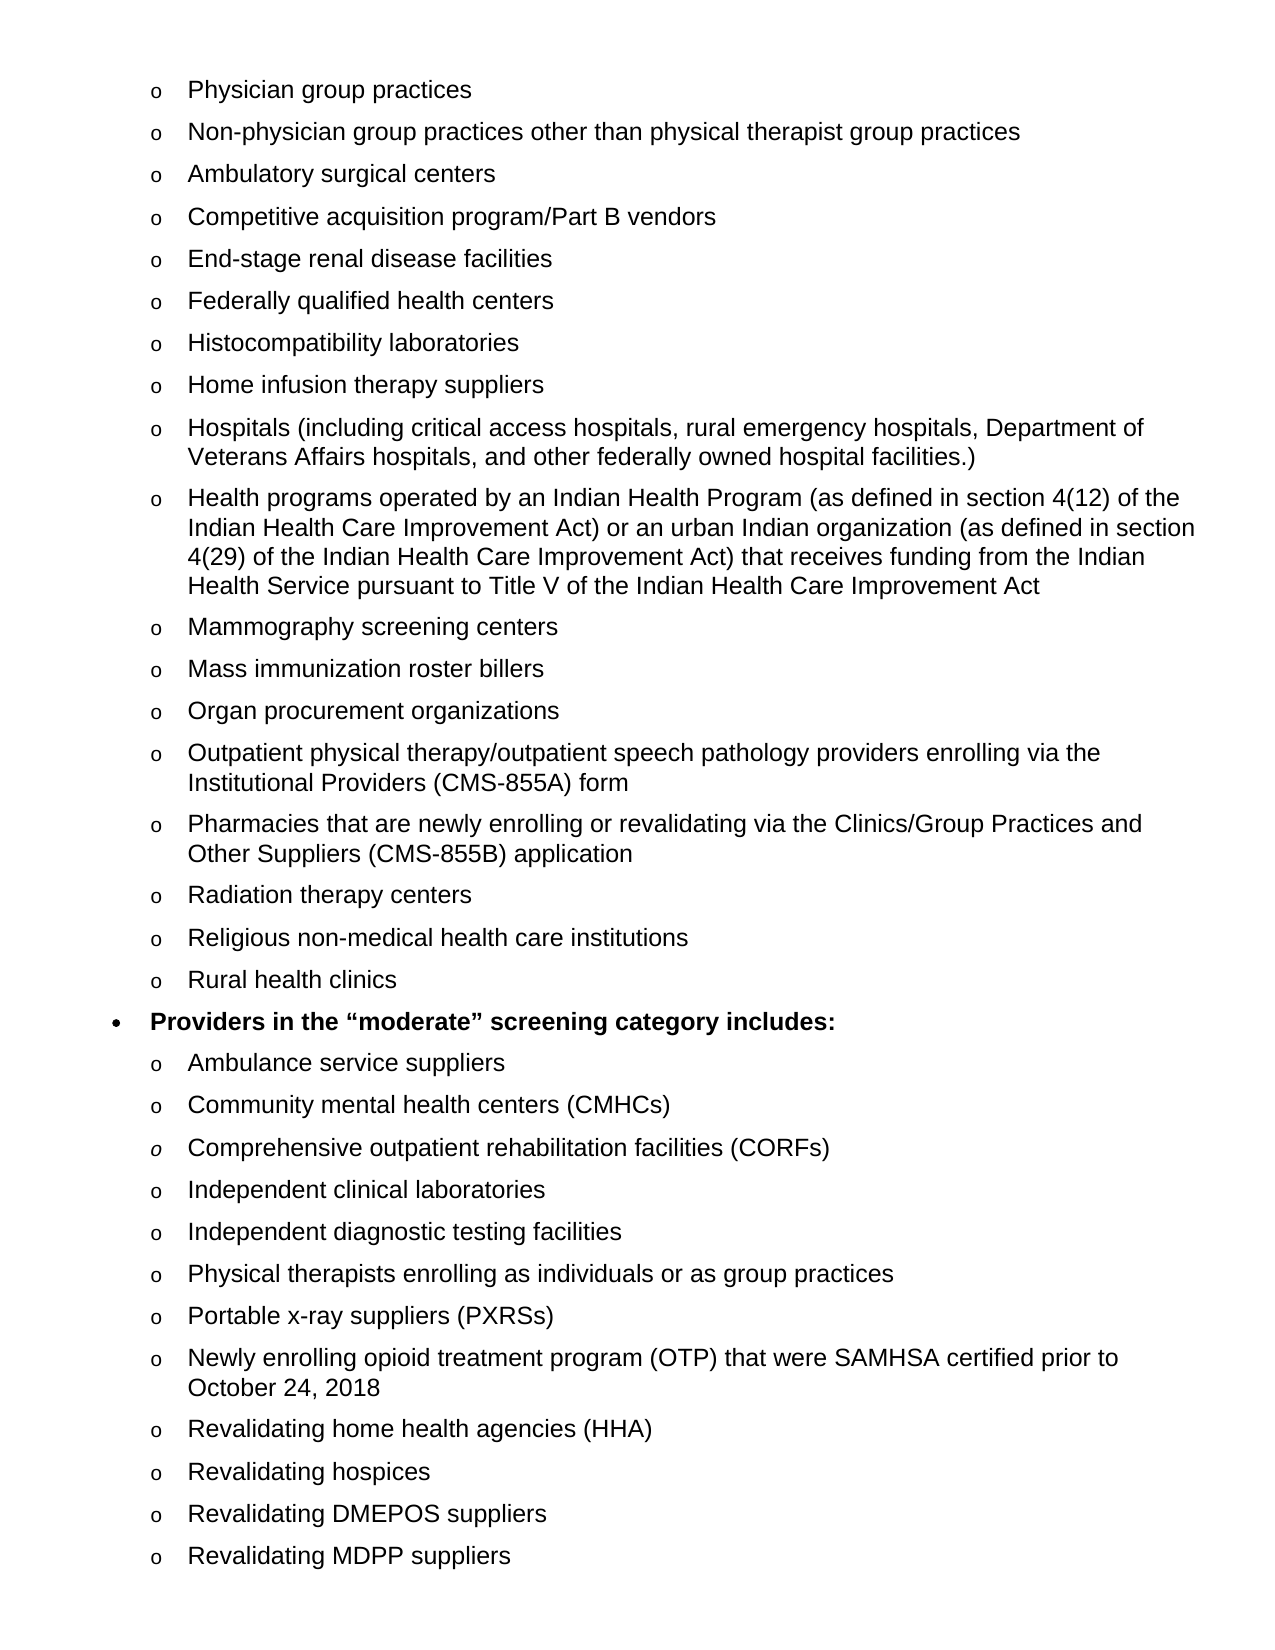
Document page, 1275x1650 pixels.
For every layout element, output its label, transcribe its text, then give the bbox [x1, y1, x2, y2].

text Religious non-medical health care institutions [150, 922, 1200, 952]
text Hospitals (including critical access hospitals, rural emergency hospitals, Department of Veterans Affairs hospitals, and other federally owned hospital facilities.) [150, 412, 1200, 471]
text Ambulatory surgical centers [150, 159, 1200, 189]
text Revalidating hospices [150, 1457, 1200, 1486]
text Mass immunization roster billers [150, 654, 1200, 684]
text Physician group practices [150, 75, 1200, 105]
text Rural health clinics [150, 965, 1200, 994]
text Ambulance service suppliers [150, 1048, 1200, 1078]
text Organ procurement organizations [150, 696, 1200, 726]
text Revalidating home health agencies (HHA) [150, 1414, 1200, 1444]
text Community mental health centers (CMHCs) [150, 1090, 1200, 1120]
text Independent clinical laboratories [150, 1175, 1200, 1204]
text Comprehensive outpatient rehabilitation facilities (CORFs) [150, 1132, 1200, 1162]
text End-stage renal disease facilities [150, 244, 1200, 273]
text Home infusion therapy suppliers [150, 370, 1200, 400]
text Independent diagnostic testing facilities [150, 1217, 1200, 1247]
text Newly enrolling opioid treatment program (OTP) that were SAMHSA certified prior to October 24, 2018 [150, 1343, 1200, 1402]
text Outpatient physical therapy/outpatient speech pathology providers enrolling via the Institutional Providers (CMS-855A) form [150, 738, 1200, 797]
text Competitive acquisition program/Part B vendors [150, 202, 1200, 231]
text Pharmacies that are newly enrolling or revalidating via the Clinics/Group Practices and Other Suppliers (CMS-855B) application [150, 809, 1200, 868]
text Revalidating MDPP suppliers [150, 1541, 1200, 1571]
text Portable x-ray suppliers (PXRSs) [150, 1301, 1200, 1331]
text Histocompatibility laboratories [150, 328, 1200, 358]
text Radiation therapy centers [150, 880, 1200, 910]
text Health programs operated by an Indian Health Program (as defined in section 4(12) of the Indian Health Care Improvement Act) or an urban Indian organization (as defined in section 4(29) of the Indian Health Care Improvement Act) that receives funding from the Indian Health Service pursuant to Title V of the Indian Health Care Improvement Act [150, 483, 1200, 599]
text Federally qualified health centers [150, 286, 1200, 316]
text Providers in the “moderate” screening category includes: [112, 1007, 1200, 1036]
text Physical therapists enrolling as individuals or as group practices [150, 1259, 1200, 1289]
text Mammography screening centers [150, 612, 1200, 642]
text Non-physician group practices other than physical therapist group practices [150, 117, 1200, 147]
text Revalidating DMEPOS suppliers [150, 1499, 1200, 1528]
